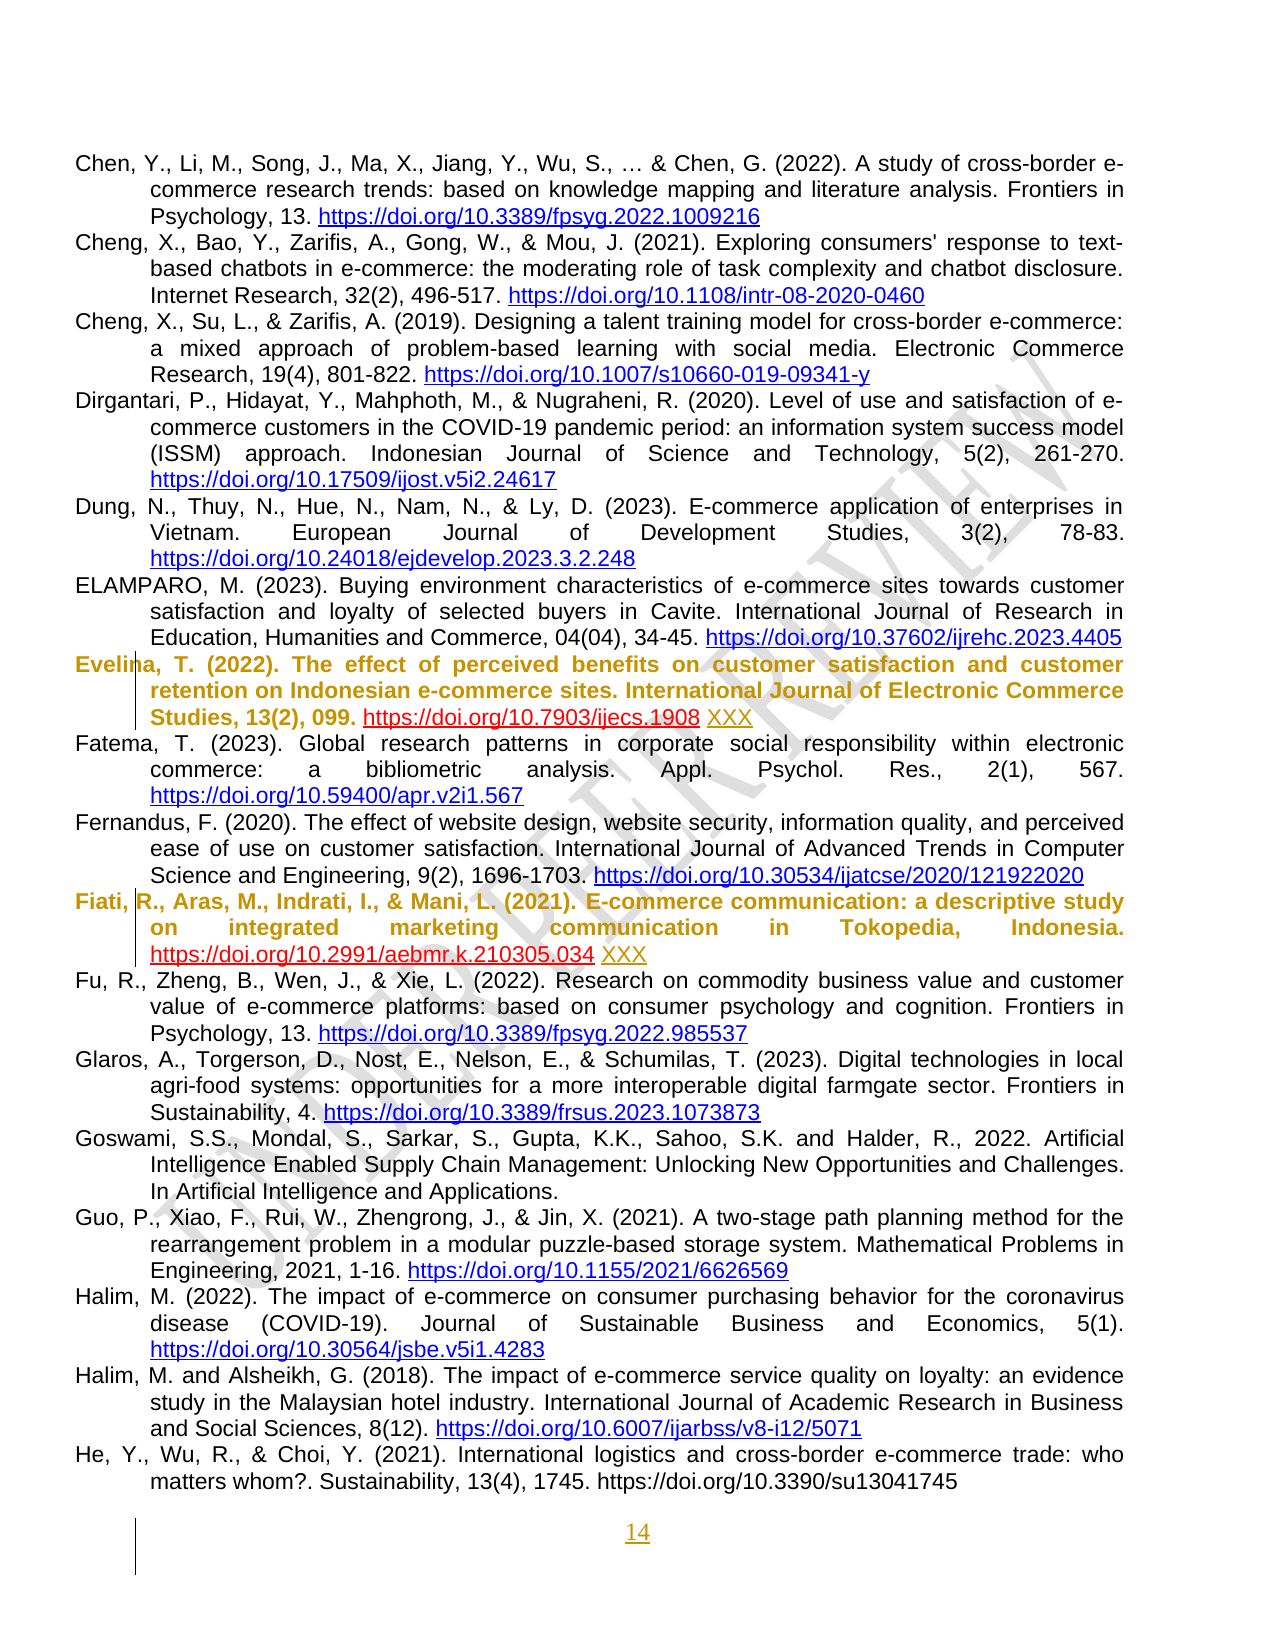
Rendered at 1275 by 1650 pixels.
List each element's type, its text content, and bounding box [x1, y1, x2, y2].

text He, Y., Wu, R., & Choi, Y. (2021). International logistics and cross-border e-commerce trade: who matters whom?. Sustainability, 13(4), 1745. https://doi.org/10.3390/su13041745 [75, 1441, 1125, 1494]
text Fatema, T. (2023). Global research patterns in corporate social responsibility within electronic commerce: a bibliometric analysis. Appl. Psychol. Res., 2(1), 567. https://doi.org/10.59400/apr.v2i1.567 [75, 730, 1125, 809]
text Fu, R., Zheng, B., Wen, J., & Xie, L. (2022). Research on commodity business value and customer value of e-commerce platforms: based on consumer psychology and cognition. Frontiers in Psychology, 13. https://doi.org/10.3389/fpsyg.2022.985537 [75, 967, 1125, 1046]
text Dirgantari, P., Hidayat, Y., Mahphoth, M., & Nugraheni, R. (2020). Level of use and satisfaction of e-commerce customers in the COVID-19 pandemic period: an information system success model (ISSM) approach. Indonesian Journal of Science and Technology, 5(2), 261-270. https://doi.org/10.17509/ijost.v5i2.24617 [75, 387, 1125, 493]
text Fiati, R., Aras, M., Indrati, I., & Mani, L. (2021). E-commerce communication: a descriptive study on integrated marketing communication in Tokopedia, Indonesia. https://doi.org/10.2991/aebmr.k.210305.034 [136, 888, 1125, 967]
text Cheng, X., Su, L., & Zarifis, A. (2019). Designing a talent training model for cross-border e-commerce: a mixed approach of problem-based learning with social media. Electronic Commerce Research, 19(4), 801-822. https://doi.org/10.1007/s10660-019-09341-y [75, 308, 1125, 387]
text Chen, Y., Li, M., Song, J., Ma, X., Jiang, Y., Wu, S., … & Chen, G. (2022). A study of cross-border e-commerce research trends: based on knowledge mapping and literature analysis. Frontiers in Psychology, 13. https://doi.org/10.3389/fpsyg.2022.1009216 [75, 150, 1125, 229]
text ELAMPARO, M. (2023). Buying environment characteristics of e-commerce sites towards customer satisfaction and loyalty of selected buyers in Cavite. International Journal of Research in Education, Humanities and Commerce, 04(04), 34-45. https://doi.org/10.37602/ijrehc.2023.4405 [75, 572, 1125, 651]
text Cheng, X., Bao, Y., Zarifis, A., Gong, W., & Mou, J. (2021). Exploring consumers' response to text-based chatbots in e-commerce: the moderating role of task complexity and chatbot disclosure. Internet Research, 32(2), 496-517. https://doi.org/10.1108/intr-08-2020-0460 [75, 229, 1125, 308]
text Halim, M. and Alsheikh, G. (2018). The impact of e-commerce service quality on loyalty: an evidence study in the Malaysian hotel industry. International Journal of Academic Research in Business and Social Sciences, 8(12). https://doi.org/10.6007/ijarbss/v8-i12/5071 [75, 1362, 1125, 1441]
text Fernandus, F. (2020). The effect of website design, website security, information quality, and perceived ease of use on customer satisfaction. International Journal of Advanced Trends in Computer Science and Engineering, 9(2), 1696-1703. https://doi.org/10.30534/ijatcse/2020/121922020 [75, 809, 1125, 888]
text Guo, P., Xiao, F., Rui, W., Zhengrong, J., & Jin, X. (2021). A two-stage path planning method for the rearrangement problem in a modular puzzle-based storage system. Mathematical Problems in Engineering, 2021, 1-16. https://doi.org/10.1155/2021/6626569 [75, 1204, 1125, 1283]
text Evelina, T. (2022). The effect of perceived benefits on customer satisfaction and customer retention on Indonesian e-commerce sites. International Journal of Electronic Commerce Studies, 13(2), 099. https://doi.org/10.7903/ijecs.1908 [136, 651, 1125, 730]
text Halim, M. (2022). The impact of e-commerce on consumer purchasing behavior for the coronavirus disease (COVID-19). Journal of Sustainable Business and Economics, 5(1). https://doi.org/10.30564/jsbe.v5i1.4283 [75, 1283, 1125, 1362]
text Dung, N., Thuy, N., Hue, N., Nam, N., & Ly, D. (2023). E-commerce application of enterprises in Vietnam. European Journal of Development Studies, 3(2), 78-83. https://doi.org/10.24018/ejdevelop.2023.3.2.248 [75, 493, 1125, 572]
text Glaros, A., Torgerson, D., Nost, E., Nelson, E., & Schumilas, T. (2023). Digital technologies in local agri-food systems: opportunities for a more interoperable digital farmgate sector. Frontiers in Sustainability, 4. https://doi.org/10.3389/frsus.2023.1073873 [75, 1046, 1125, 1125]
text Goswami, S.S., Mondal, S., Sarkar, S., Gupta, K.K., Sahoo, S.K. and Halder, R., 2022. Artificial Intelligence Enabled Supply Chain Management: Unlocking New Opportunities and Challenges. In Artificial Intelligence and Applications. [75, 1125, 1125, 1204]
